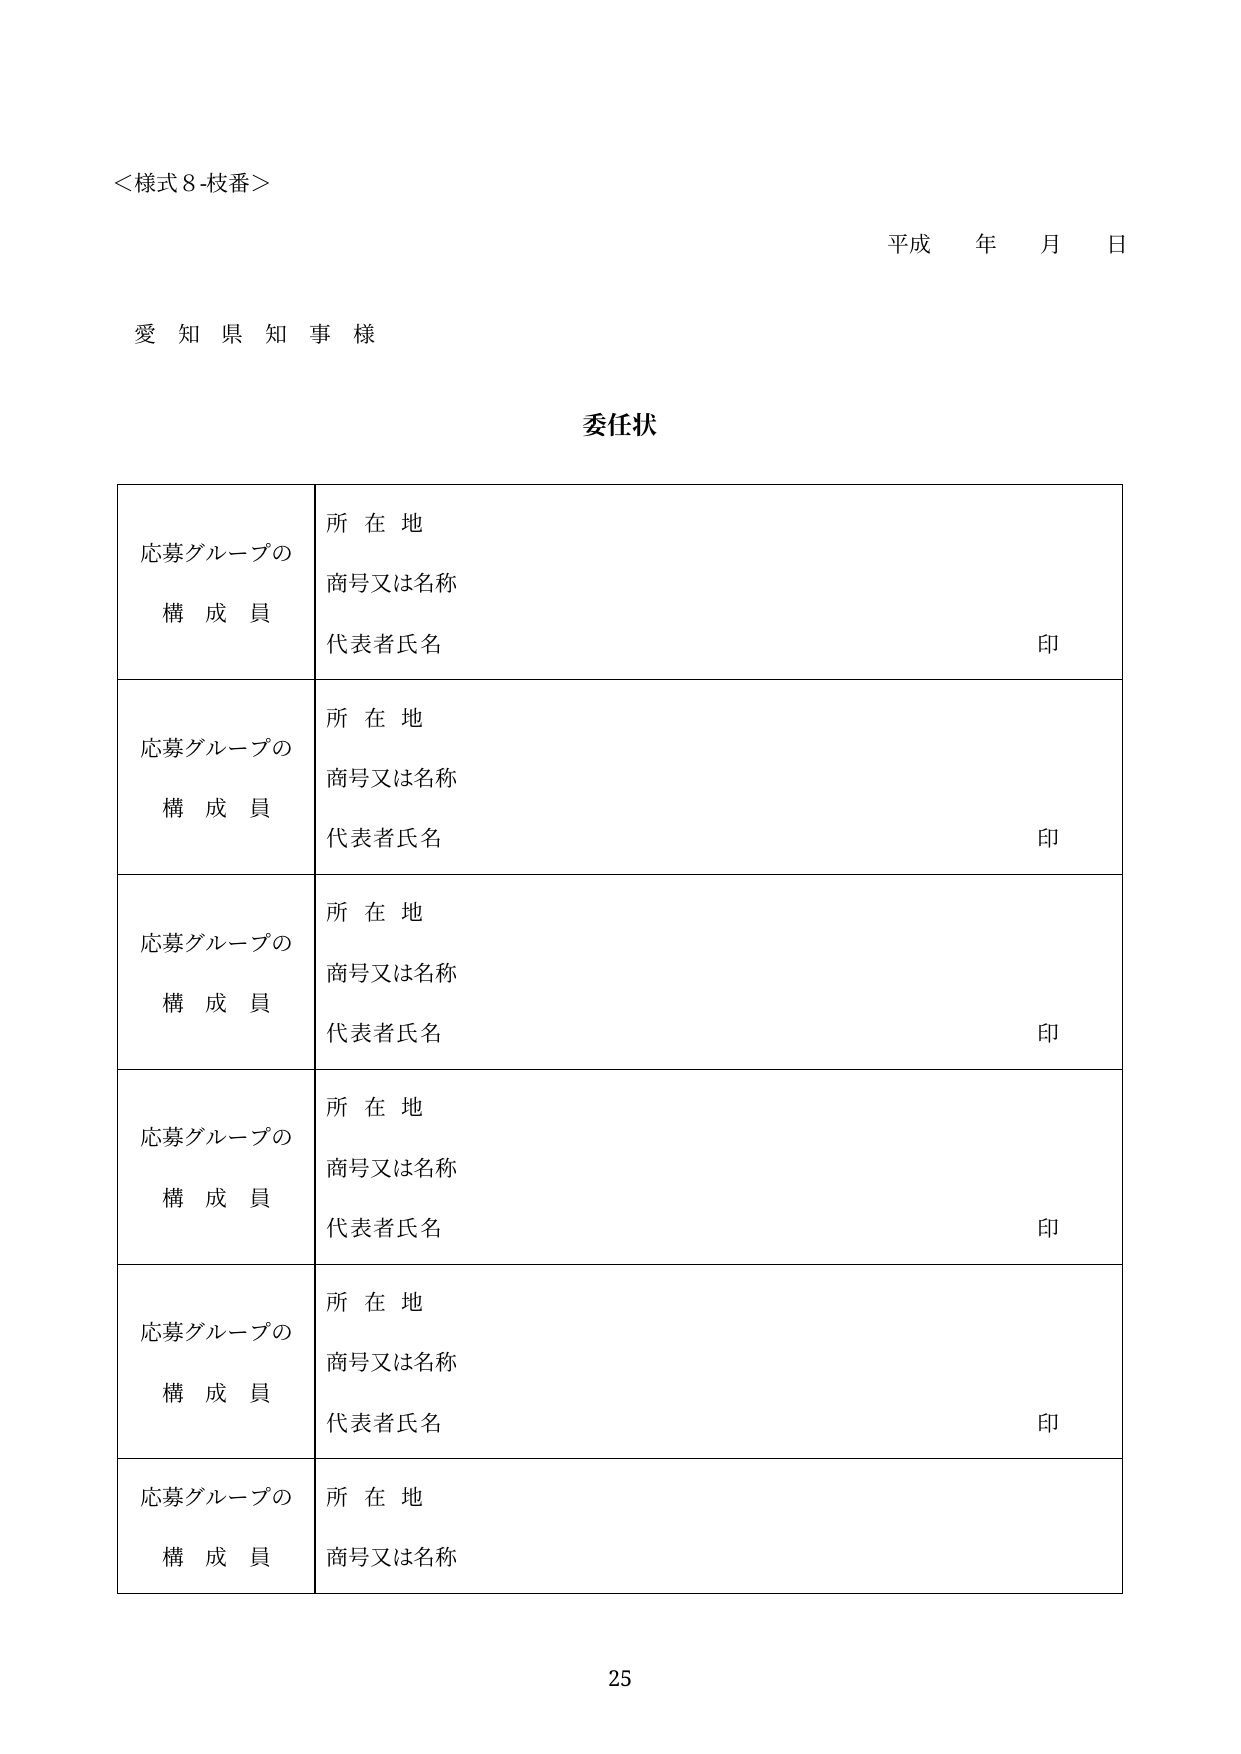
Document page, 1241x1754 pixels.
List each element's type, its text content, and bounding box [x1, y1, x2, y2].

table_cell 所在地 商号又は名称 代表者氏名 印 [316, 1459, 1122, 1593]
text ＜様式８-枝番＞ [112, 152, 1128, 212]
table_cell 所在地 商号又は名称 代表者氏名 印 [316, 680, 1122, 874]
table_cell 応募グループの 構成員 [118, 1265, 314, 1458]
table_cell 所在地 商号又は名称 代表者氏名 印 [316, 1070, 1122, 1263]
text 愛 知 県 知 事 様 [112, 303, 1128, 363]
table_cell 所在地 商号又は名称 代表者氏名 印 [316, 1265, 1122, 1458]
table_cell 応募グループの 構成員 [118, 1070, 314, 1263]
table_header 所在地 商号又は名称 代表者氏名 印 [316, 485, 1122, 679]
table_cell 所在地 商号又は名称 代表者氏名 印 [316, 875, 1122, 1069]
table_cell 応募グループの 構成員 [118, 680, 314, 874]
table_cell 応募グループの 構成員 [118, 875, 314, 1069]
text 平成 年 月 日 [112, 212, 1128, 273]
table_cell 応募グループの 構成員 [118, 1459, 314, 1593]
table_header 応募グループの 構成員 [118, 485, 314, 679]
text 委任状 [112, 394, 1128, 454]
